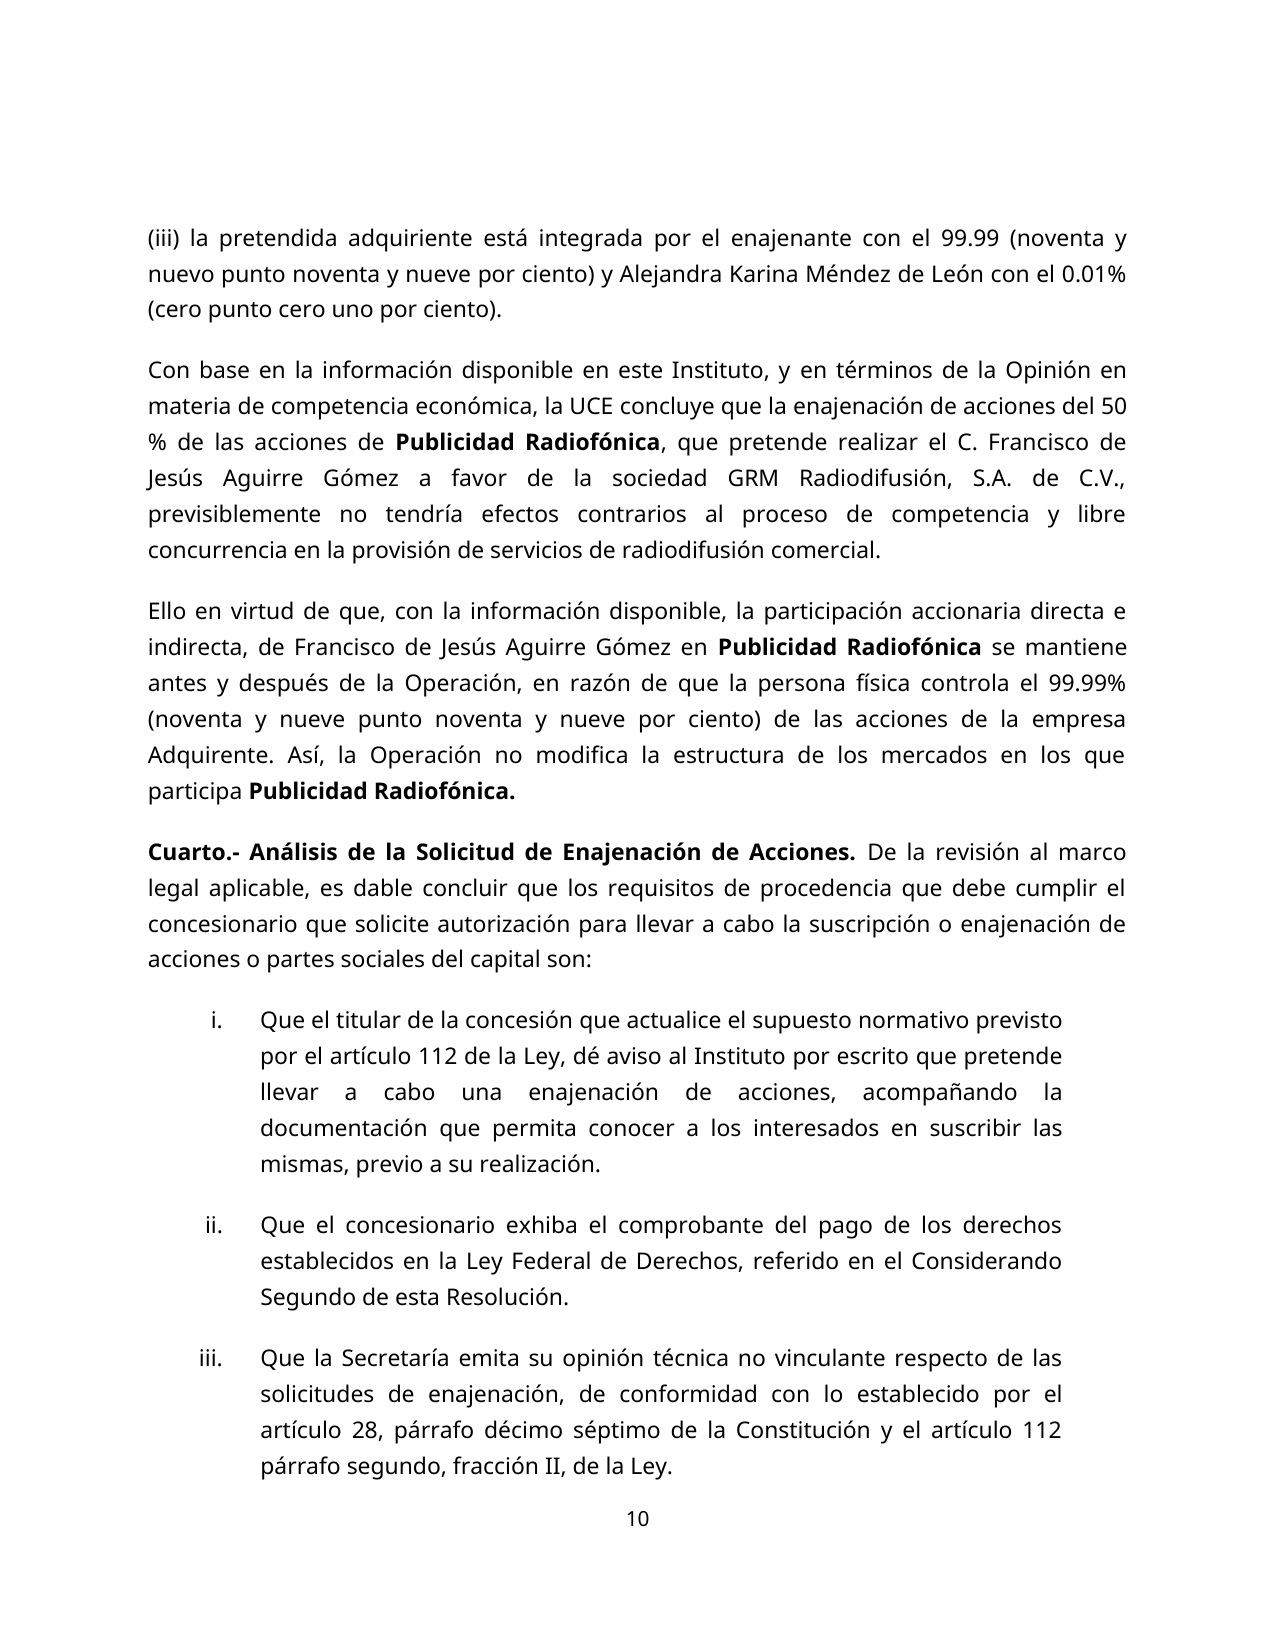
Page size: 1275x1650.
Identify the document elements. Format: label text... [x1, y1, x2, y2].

text Con base en la información disponible en este Instituto, y en términos de la Opinión en materia de competencia económica, la UCE concluye que la enajenación de acciones del 50 % de las acciones de Publicidad Radiofónica, que pretende realizar el C. Francisco de Jesús Aguirre Gómez a favor de la sociedad GRM Radiodifusión, S.A. de C.V., previsiblemente no tendría efectos contrarios al proceso de competencia y libre concurrencia en la provisión de servicios de radiodifusión comercial. [148, 354, 1127, 565]
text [148, 222, 1127, 325]
list Que la Secretaría emita su opinión técnica no vinculante respecto de las solicitudes de enajenación, de conformidad con lo establecido por el artículo 28, párrafo décimo séptimo de la Constitución y el artículo 112 párrafo segundo, fracción II, de la Ley. [223, 1342, 1063, 1481]
list Que el concesionario exhiba el comprobante del pago de los derechos establecidos en la Ley Federal de Derechos, referido en el Considerando Segundo de esta Resolución. [223, 1209, 1063, 1312]
text Cuarto.- Análisis de la Solicitud de Enajenación de Acciones. De la revisión al marco legal aplicable, es dable concluir que los requisitos de procedencia que debe cumplir el concesionario que solicite autorización para llevar a cabo la suscripción o enajenación de acciones o partes sociales del capital son: [148, 836, 1127, 975]
text Ello en virtud de que, con la información disponible, la participación accionaria directa e indirecta, de Francisco de Jesús Aguirre Gómez en Publicidad Radiofónica se mantiene antes y después de la Operación, en razón de que la persona física controla el 99.99% (noventa y nueve punto noventa y nueve por ciento) de las acciones de la empresa Adquirente. Así, la Operación no modifica la estructura de los mercados en los que participa Publicidad Radiofónica. [148, 595, 1127, 806]
list Que el titular de la concesión que actualice el supuesto normativo previsto por el artículo 112 de la Ley, dé aviso al Instituto por escrito que pretende llevar a cabo una enajenación de acciones, acompañando la documentación que permita conocer a los interesados en suscribir las mismas, previo a su realización. [223, 1004, 1063, 1179]
